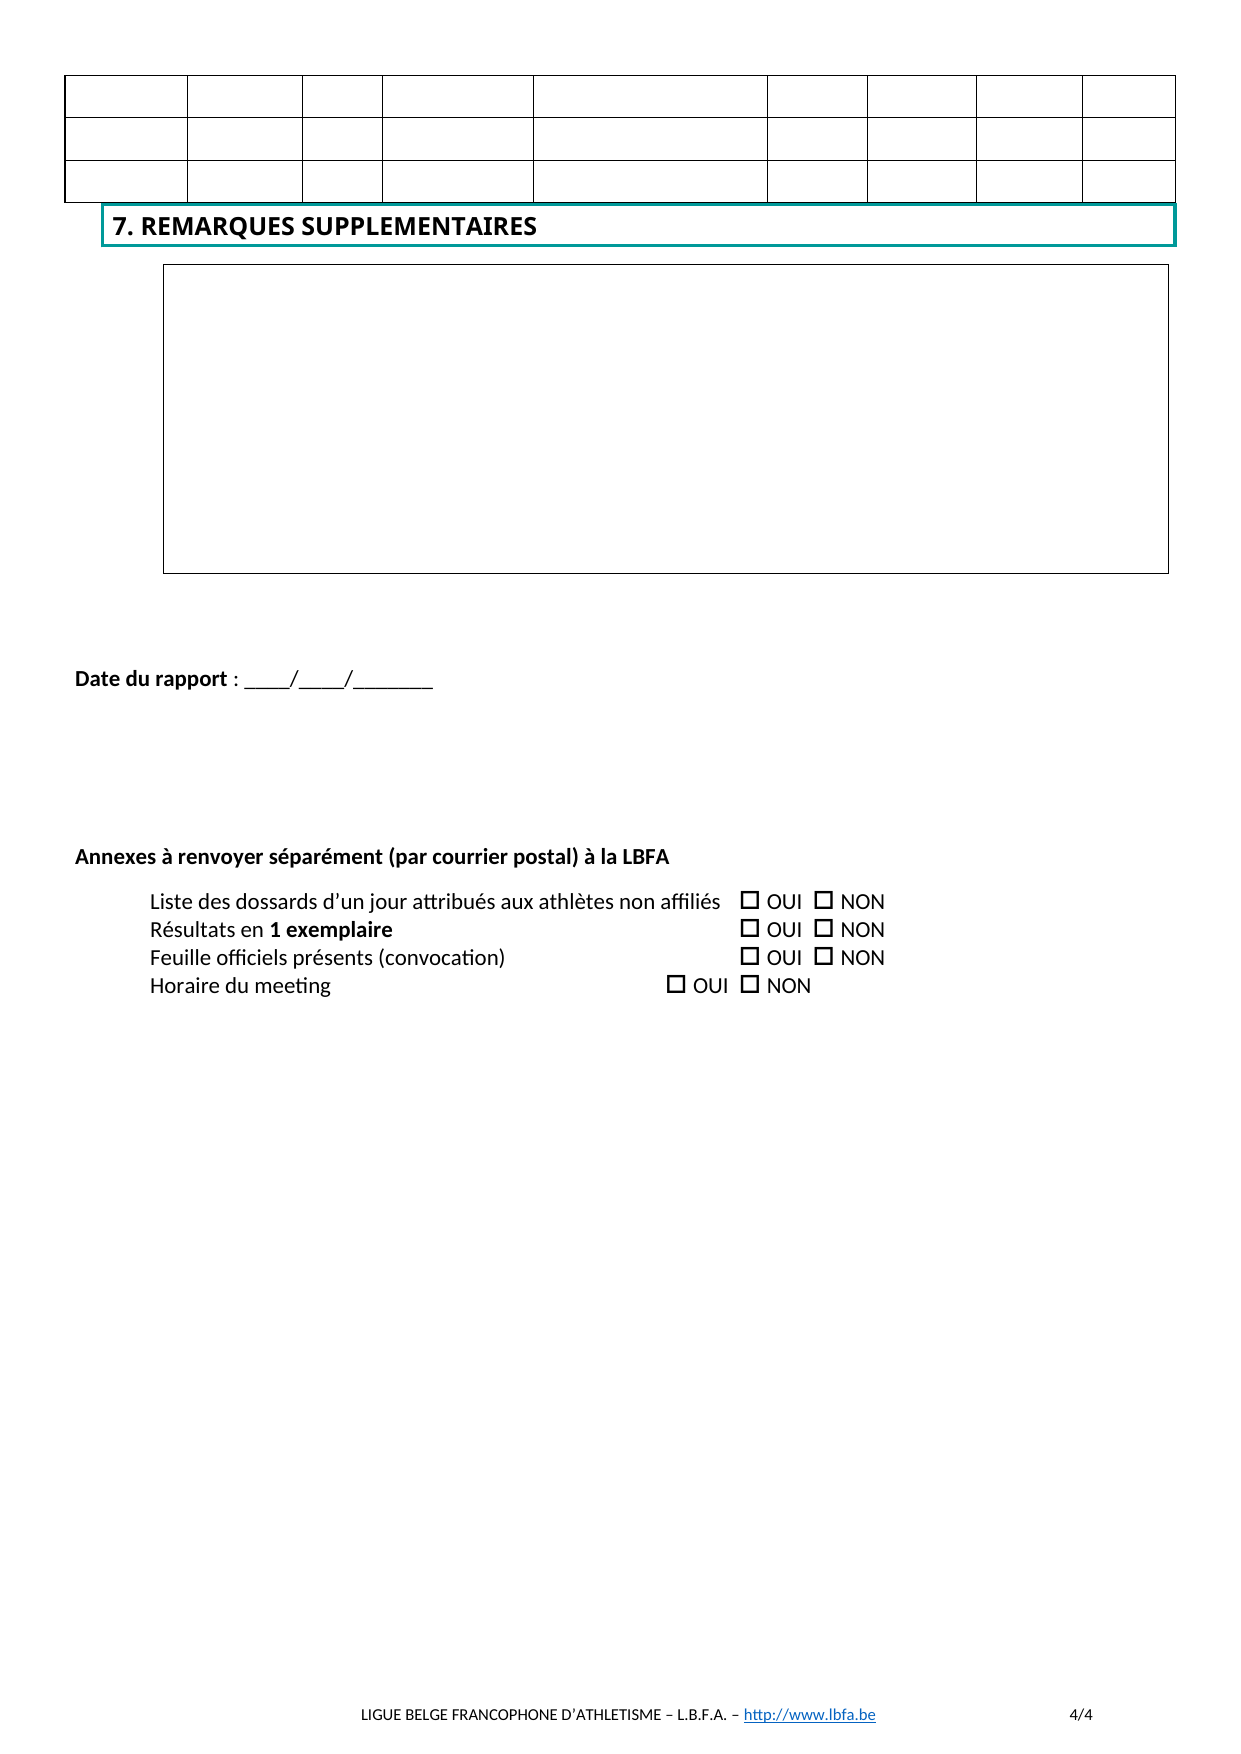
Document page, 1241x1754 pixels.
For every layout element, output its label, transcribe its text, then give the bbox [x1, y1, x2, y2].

table_cell [188, 118, 302, 159]
table_cell [534, 76, 767, 117]
table_cell [66, 118, 187, 159]
list Liste des dossards d’un jour attribués aux athlètes non affiliés OUI NON [150, 887, 1165, 915]
table_cell [768, 161, 867, 202]
table_cell [977, 118, 1082, 159]
table_cell [1083, 161, 1175, 202]
table_cell [977, 161, 1082, 202]
table_cell [303, 161, 382, 202]
text Date du rapport : ____/____/_______ [75, 664, 1165, 692]
table_cell [534, 161, 767, 202]
table_cell [768, 118, 867, 159]
list Feuille officiels présents (convocation) OUI NON [150, 943, 1165, 971]
table_cell [868, 161, 976, 202]
table_cell [303, 118, 382, 159]
table_cell [768, 76, 867, 117]
table_cell [868, 76, 976, 117]
list Résultats en 1 exemplaire OUI NON [150, 915, 1165, 943]
table_cell [66, 76, 187, 117]
list Horaire du meeting OUI NON [150, 971, 1165, 999]
table_cell [383, 76, 533, 117]
table_cell [188, 76, 302, 117]
table_cell [1083, 76, 1175, 117]
table_cell [66, 161, 187, 202]
table_cell [383, 161, 533, 202]
table_cell [1083, 118, 1175, 159]
table_header [164, 265, 1168, 573]
table_cell [534, 118, 767, 159]
text Annexes à renvoyer séparément (par courrier postal) à la LBFA [75, 842, 1165, 871]
table_cell [303, 76, 382, 117]
text 7. REMARQUES SUPPLEMENTAIRES [104, 206, 1173, 244]
table_cell [977, 76, 1082, 117]
table_cell [868, 118, 976, 159]
table_cell [383, 118, 533, 159]
table_cell [188, 161, 302, 202]
